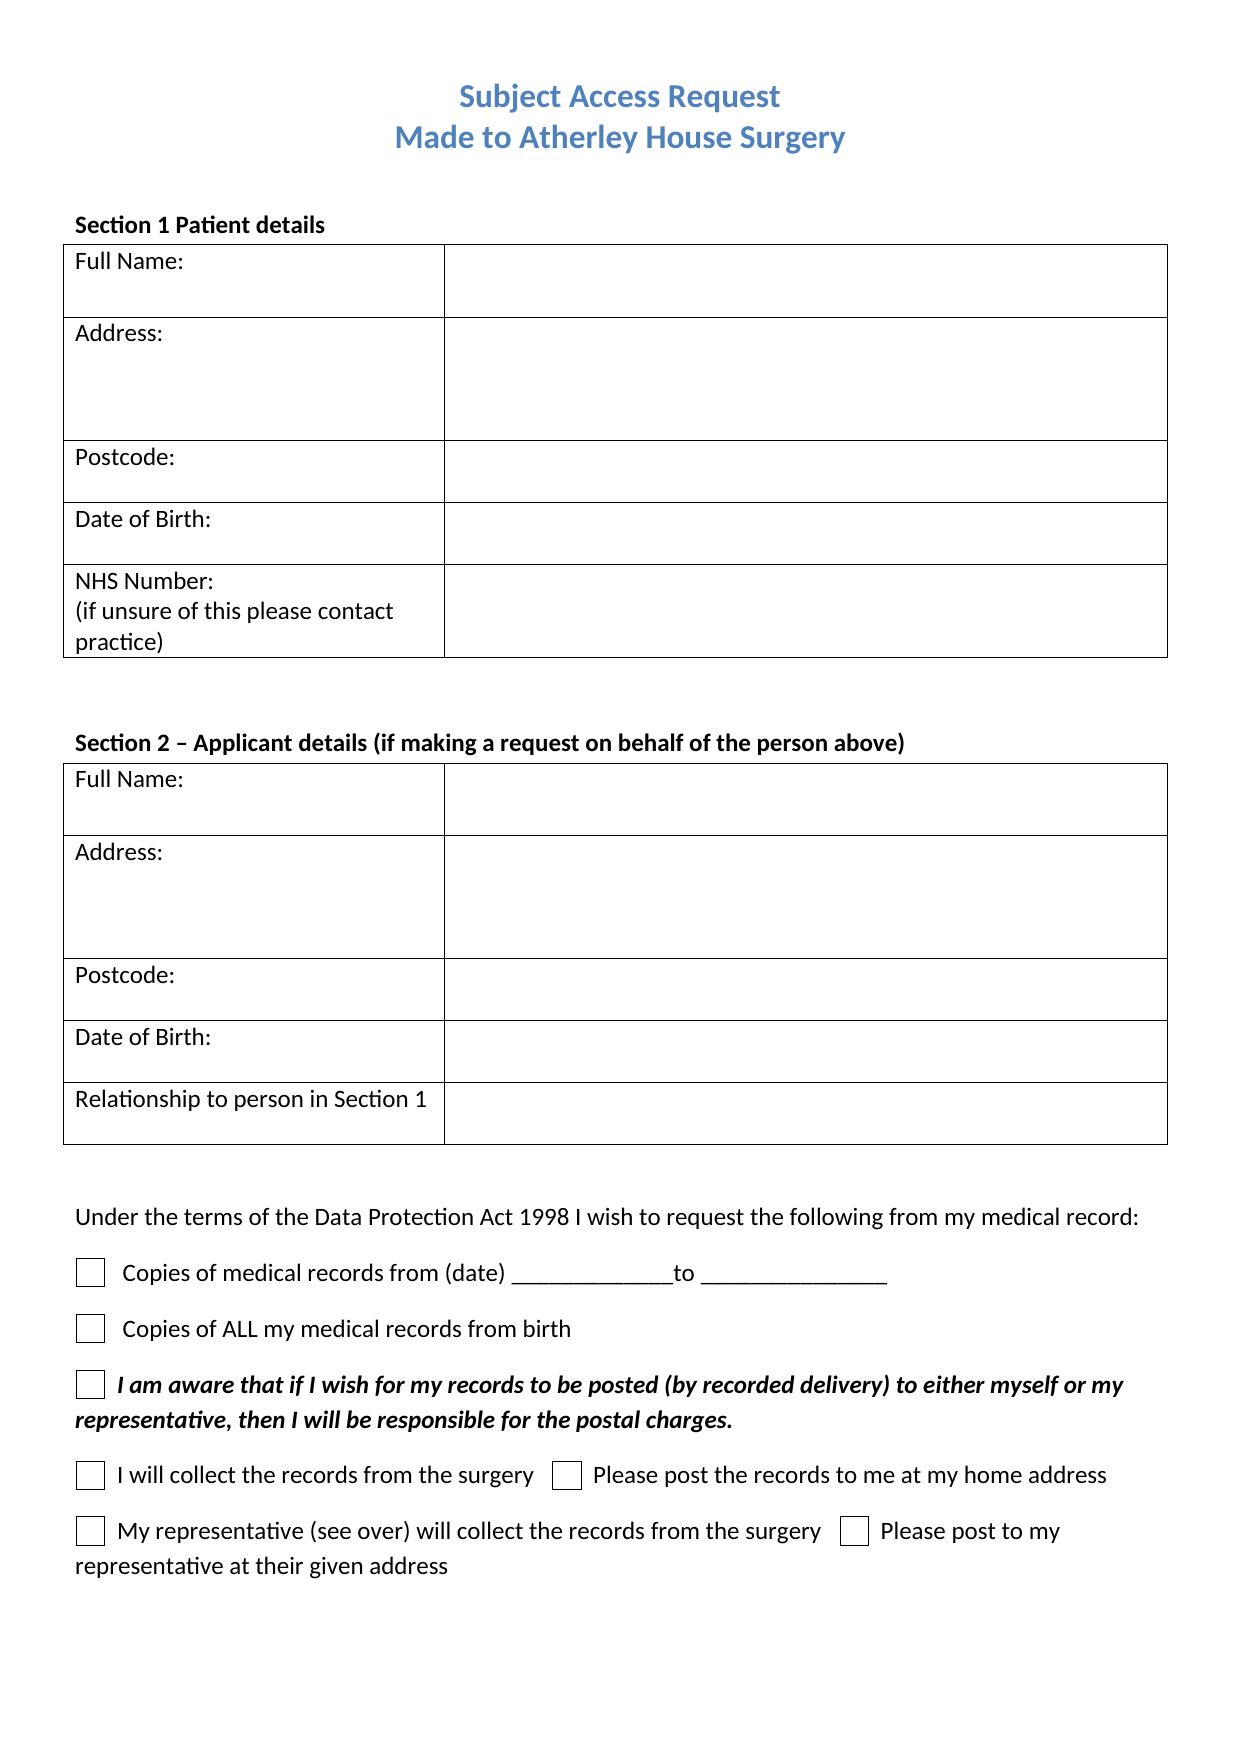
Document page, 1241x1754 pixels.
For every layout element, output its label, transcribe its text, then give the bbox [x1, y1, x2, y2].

table_cell Address: [64, 836, 444, 958]
table_header Full Name: [64, 764, 444, 835]
table_cell [445, 318, 1167, 440]
text Under the terms of the Data Protection Act 1998 I wish to request the following from my medical record: [75, 1201, 1165, 1232]
text I will collect the records from the surgery Please post the records to me at my home address [75, 1459, 1165, 1490]
text Section 1 Patient details [75, 209, 1165, 240]
table_cell [445, 959, 1167, 1020]
text My representative (see over) will collect the records from the surgery Please post to my representative at their given address [75, 1515, 1165, 1581]
table_cell Date of Birth: [64, 1021, 444, 1082]
table_header [445, 245, 1167, 317]
table_cell Postcode: [64, 959, 444, 1020]
table_header Full Name: [64, 245, 444, 317]
text Copies of ALL my medical records from birth [75, 1313, 1165, 1343]
table_cell Postcode: [64, 441, 444, 502]
text Subject Access Request [75, 75, 1165, 116]
table_cell [445, 503, 1167, 564]
table_header [445, 764, 1167, 835]
table_cell [445, 441, 1167, 502]
table_cell [445, 565, 1167, 657]
table_cell [445, 1021, 1167, 1082]
text Copies of medical records from (date) _____________to _______________ [75, 1257, 1165, 1288]
table_cell Address: [64, 318, 444, 440]
text Section 2 – Applicant details (if making a request on behalf of the person above) [75, 728, 1165, 758]
table_cell [445, 1083, 1167, 1144]
text I am aware that if I wish for my records to be posted (by recorded delivery) to either myself or my representative, then I will be responsible for the postal charges. [75, 1369, 1165, 1434]
text Made to Atherley House Surgery [75, 116, 1165, 156]
table_cell Relationship to person in Section 1 [64, 1083, 444, 1144]
table_cell [445, 836, 1167, 958]
table_cell NHS Number: (if unsure of this please contact practice) [64, 565, 444, 657]
table_cell Date of Birth: [64, 503, 444, 564]
